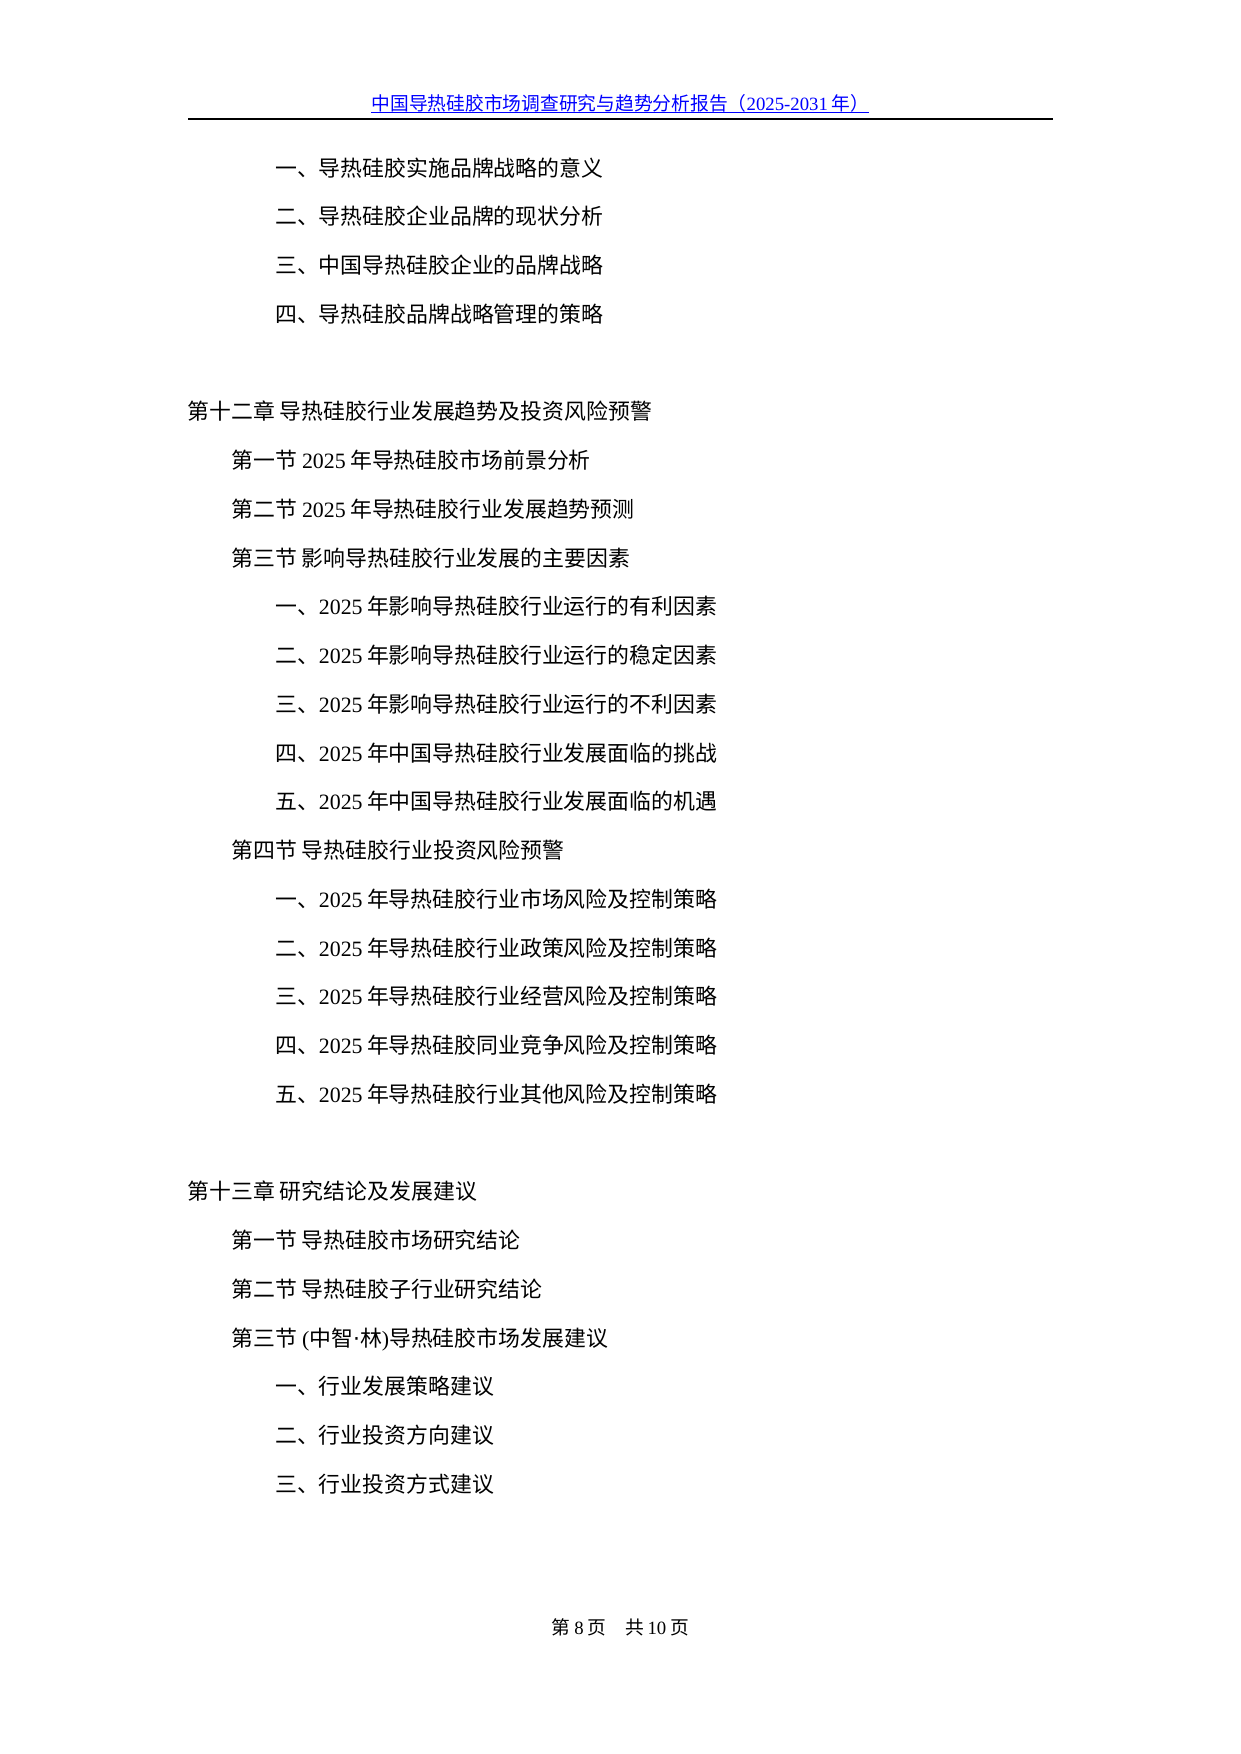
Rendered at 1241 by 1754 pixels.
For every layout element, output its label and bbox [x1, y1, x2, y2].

text [187, 150, 1053, 1499]
